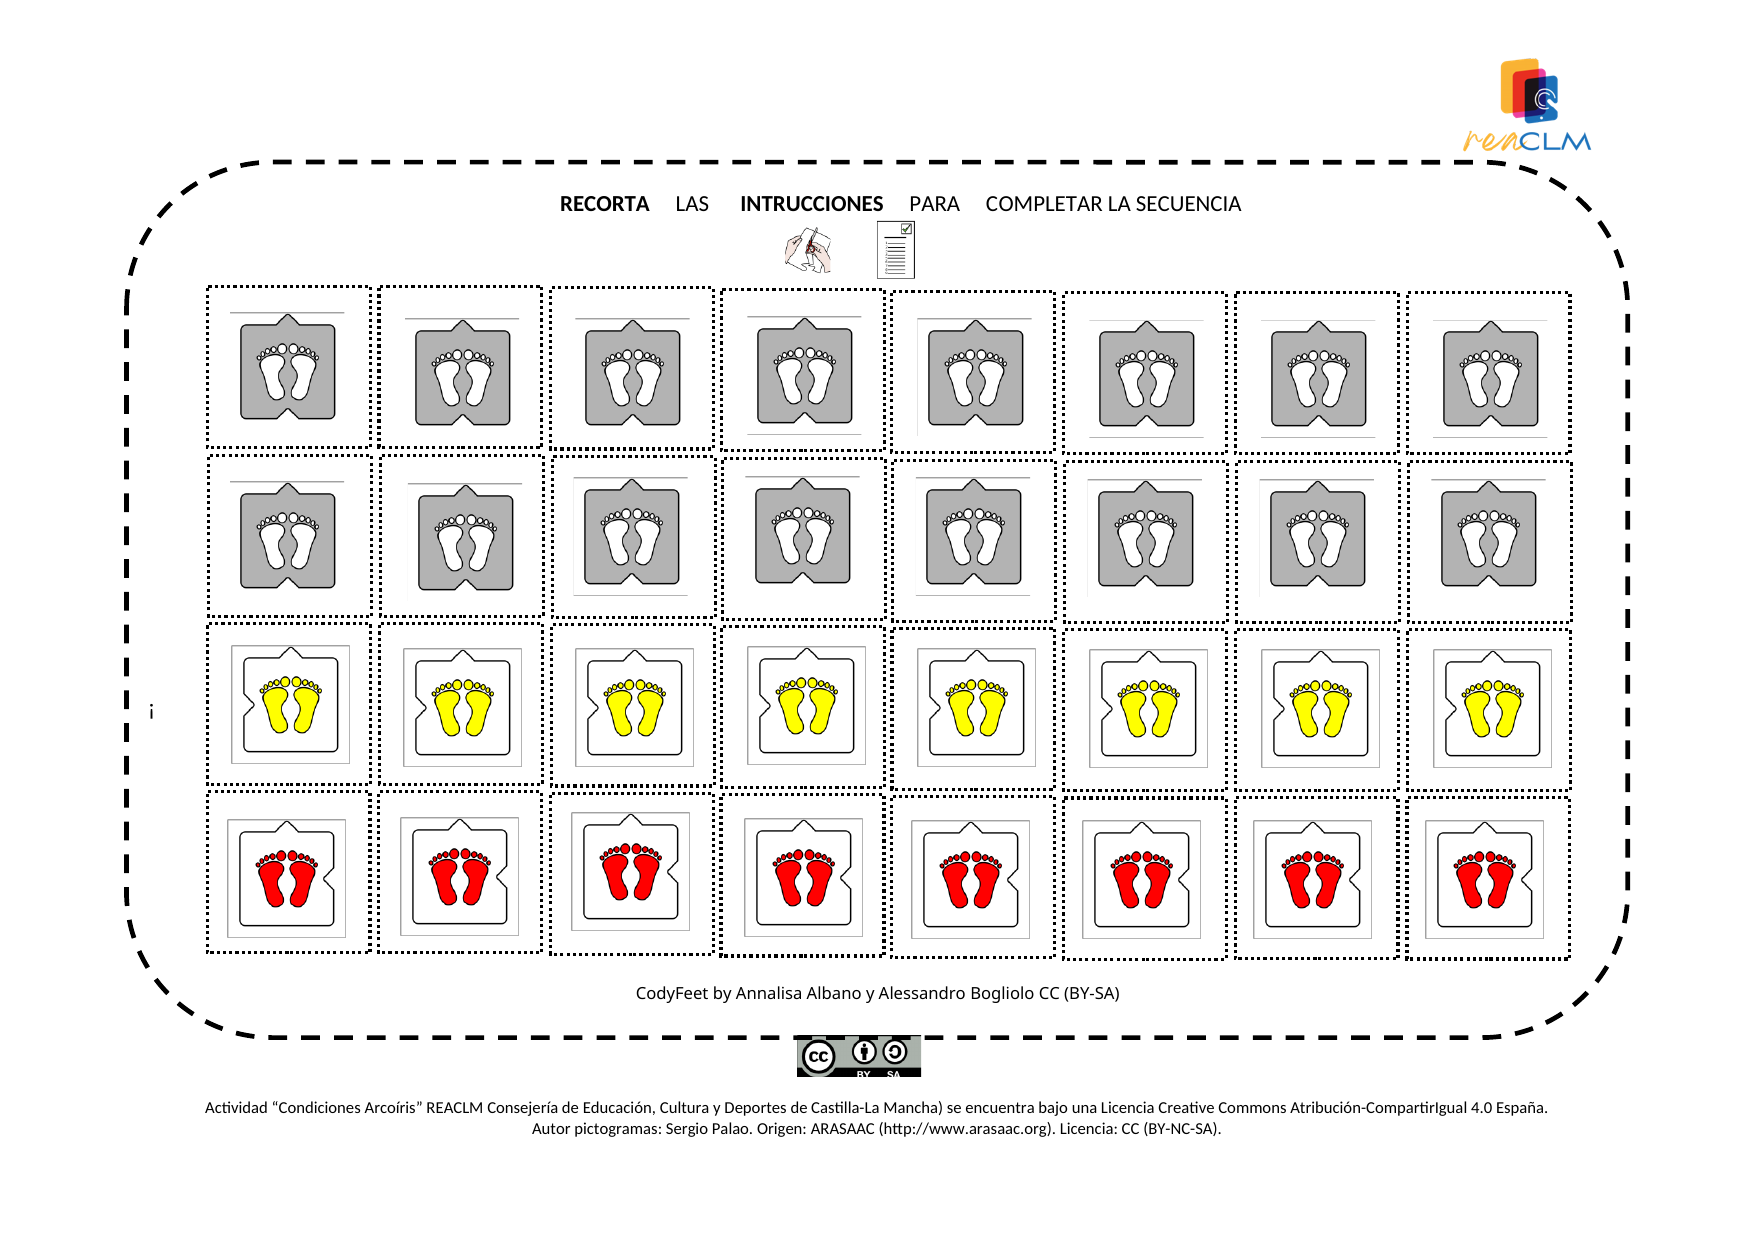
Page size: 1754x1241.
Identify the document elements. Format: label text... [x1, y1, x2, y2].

picture [571, 812, 690, 931]
picture [403, 648, 522, 693]
picture [572, 477, 688, 594]
picture [914, 477, 1030, 594]
picture [403, 318, 519, 434]
picture [744, 818, 863, 937]
picture [1447, 35, 1607, 155]
picture [400, 817, 519, 936]
picture [228, 312, 344, 428]
picture [1089, 721, 1208, 768]
picture [1082, 820, 1201, 939]
picture [403, 721, 522, 767]
picture [917, 648, 1036, 693]
picture [1425, 820, 1544, 939]
picture [1089, 649, 1208, 693]
picture [406, 483, 522, 599]
picture [1087, 320, 1204, 436]
picture [743, 476, 860, 592]
picture [1261, 649, 1380, 693]
picture [1261, 721, 1380, 768]
text ¡ [148, 693, 1606, 721]
picture [745, 316, 862, 433]
picture [1086, 479, 1202, 595]
picture [573, 318, 690, 434]
picture [917, 721, 1036, 767]
picture [747, 721, 866, 765]
picture [783, 225, 831, 273]
picture [911, 820, 1030, 939]
picture [1433, 649, 1552, 693]
picture [1259, 320, 1376, 436]
picture [867, 218, 921, 279]
picture [231, 721, 350, 764]
picture [575, 721, 694, 767]
picture [1433, 721, 1552, 768]
picture [747, 646, 866, 693]
picture [575, 648, 694, 693]
picture [1253, 820, 1372, 939]
picture [231, 645, 350, 693]
picture [227, 819, 346, 938]
picture [1258, 479, 1374, 595]
picture [228, 481, 344, 597]
picture [1429, 479, 1546, 595]
picture [1431, 320, 1548, 436]
picture [916, 318, 1032, 434]
picture [796, 1035, 921, 1077]
